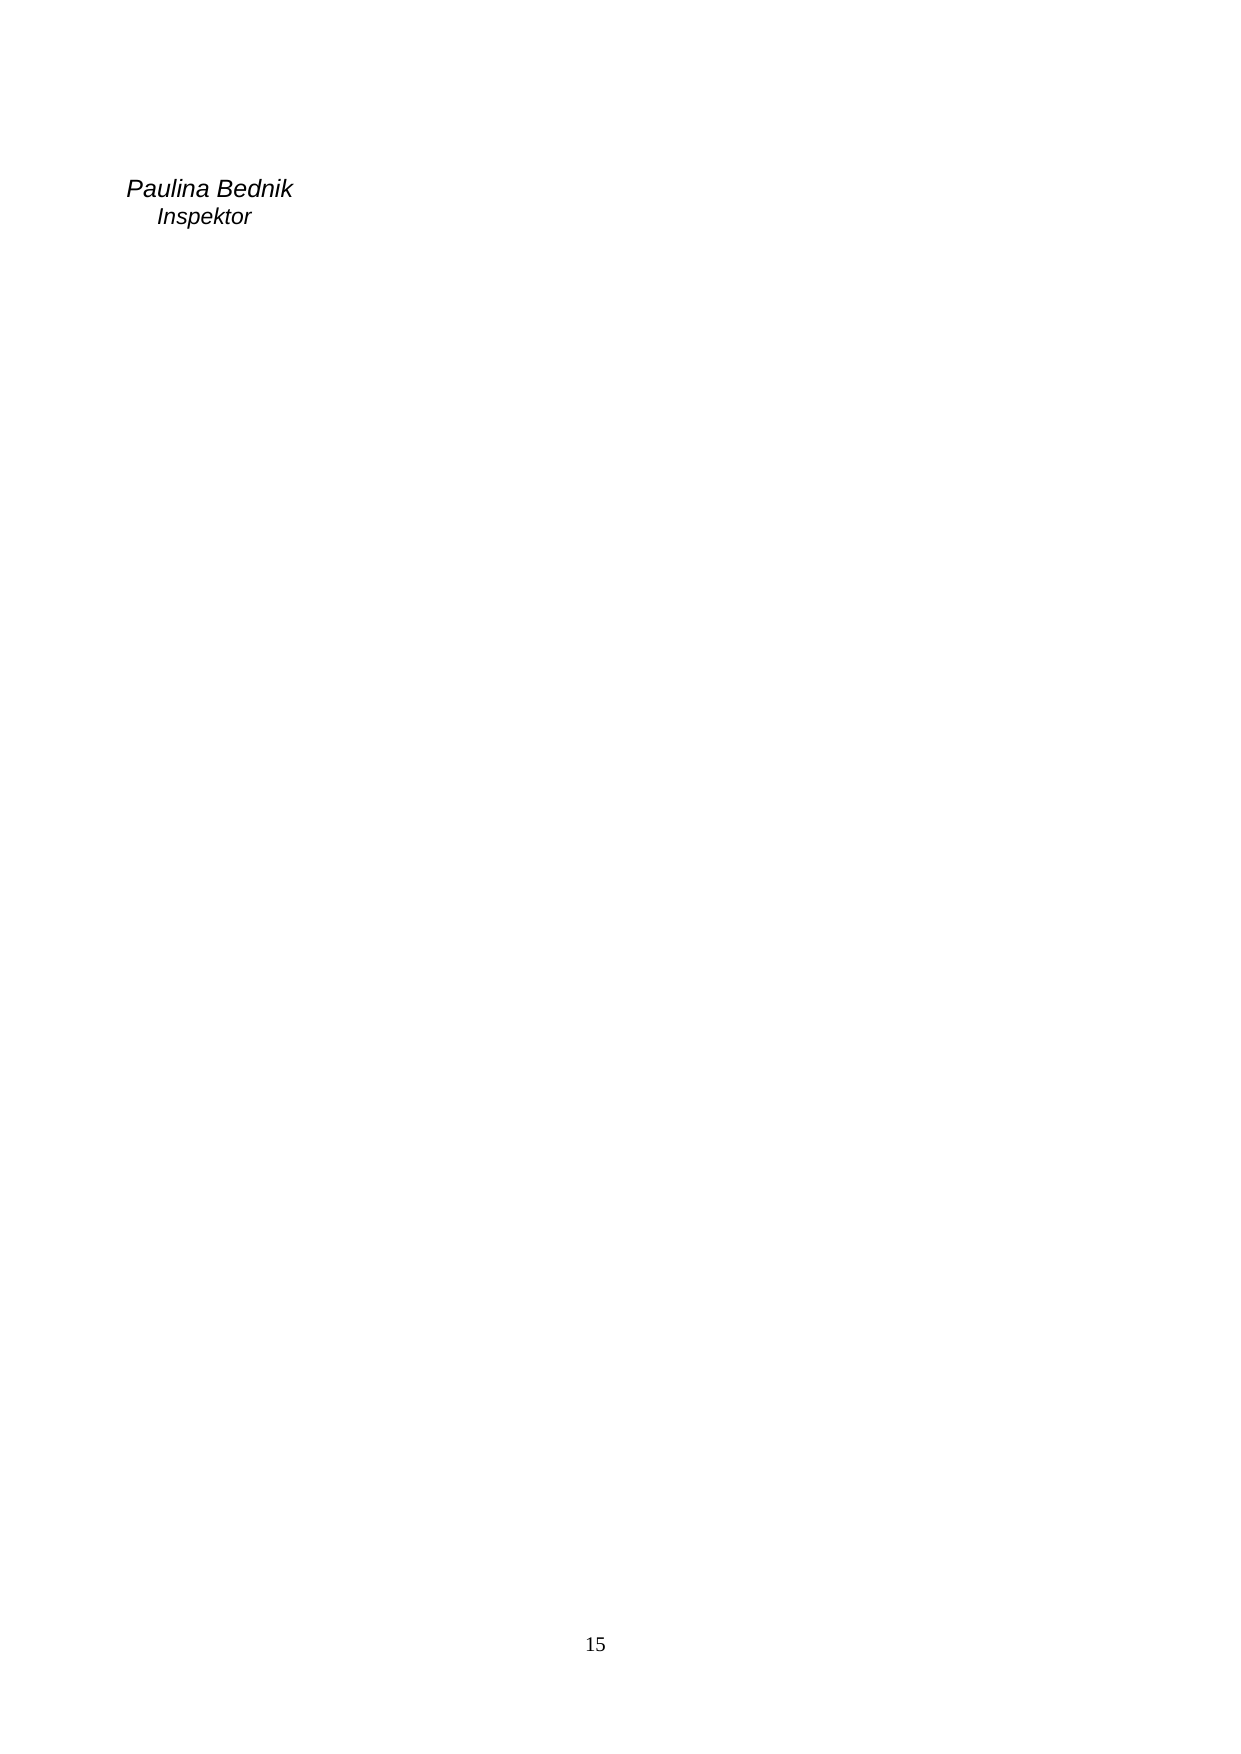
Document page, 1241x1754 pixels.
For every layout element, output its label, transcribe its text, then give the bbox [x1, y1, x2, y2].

text Inspektor [112, 203, 1078, 229]
text Paulina Bednik [112, 174, 1078, 203]
